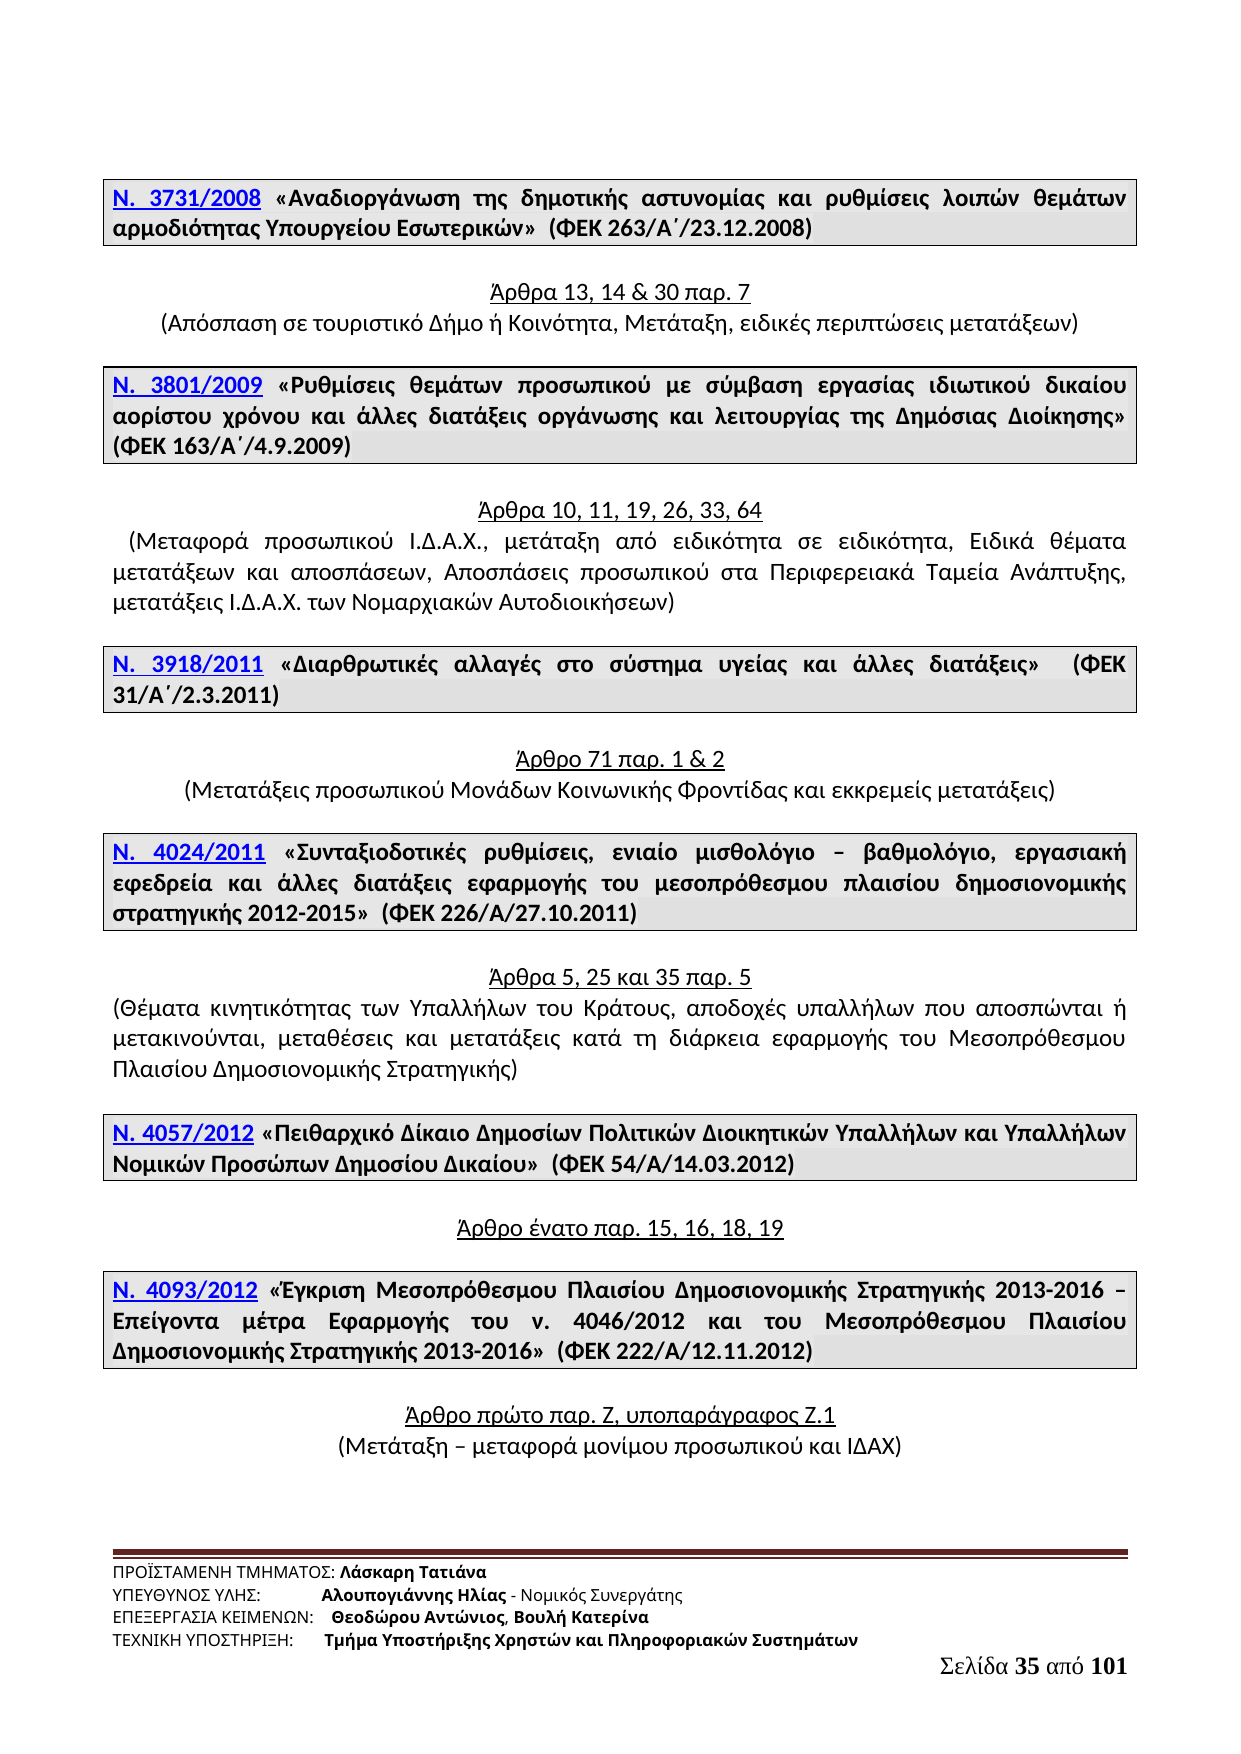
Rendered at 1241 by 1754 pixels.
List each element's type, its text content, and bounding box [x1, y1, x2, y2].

text Άρθρα 10, 11, 19, 26, 33, 64 [112, 495, 1128, 525]
text (Μετάταξη – μεταφορά μονίμου προσωπικού και ΙΔΑΧ) [112, 1430, 1128, 1461]
text Ν. 3801/2009 «Ρυθμίσεις θεμάτων προσωπικού με σύμβαση εργασίας ιδιωτικού δικαίου αορίστου χρόνου και άλλες διατάξεις οργάνωσης και λειτουργίας της Δημόσιας Διοίκησης» (ΦΕΚ 163/Α΄/4.9.2009) [104, 368, 1136, 463]
text Ν. 3731/2008 «Αναδιοργάνωση της δημοτικής αστυνομίας και ρυθμίσεις λοιπών θεμάτων αρμοδιότητας Υπουργείου Εσωτερικών» (ΦΕΚ 263/Α΄/23.12.2008) [104, 180, 1136, 245]
text Άρθρα 13, 14 & 30 παρ. 7 [112, 277, 1128, 307]
text Ν. 4093/2012 «Έγκριση Μεσοπρόθεσμου Πλαισίου Δημοσιονομικής Στρατηγικής 2013-2016 – Επείγοντα μέτρα Εφαρμογής του ν. 4046/2012 και του Μεσοπρόθεσμου Πλαισίου Δημοσιονομικής Στρατηγικής 2013-2016» (ΦΕΚ 222/Α/12.11.2012) [104, 1272, 1136, 1368]
text N. 4057/2012 «Πειθαρχικό Δίκαιο Δημοσίων Πολιτικών Διοικητικών Υπαλλήλων και Υπαλλήλων Νομικών Προσώπων Δημοσίου Δικαίου» (ΦΕΚ 54/Α/14.03.2012) [104, 1115, 1136, 1180]
text (Θέματα κινητικότητας των Υπαλλήλων του Κράτους, αποδοχές υπαλλήλων που αποσπώνται ή μετακινούνται, μεταθέσεις και μετατάξεις κατά τη διάρκεια εφαρμογής του Μεσοπρόθεσμου Πλαισίου Δημοσιονομικής Στρατηγικής) [112, 992, 1128, 1083]
text Άρθρο ένατο παρ. 15, 16, 18, 19 [112, 1212, 1128, 1242]
text Άρθρο πρώτο παρ. Ζ, υποπαράγραφος Ζ.1 [112, 1399, 1128, 1430]
text (Απόσπαση σε τουριστικό Δήμο ή Κοινότητα, Μετάταξη, ειδικές περιπτώσεις μετατάξεων) [112, 307, 1128, 338]
text Άρθρο 71 παρ. 1 & 2 [112, 743, 1128, 774]
text (Μετατάξεις προσωπικού Μονάδων Κοινωνικής Φροντίδας και εκκρεμείς μετατάξεις) [112, 774, 1128, 804]
text Ν. 4024/2011 «Συνταξιοδοτικές ρυθμίσεις, ενιαίο μισθολόγιο – βαθμολόγιο, εργασιακή εφεδρεία και άλλες διατάξεις εφαρμογής του μεσοπρόθεσμου πλαισίου δημοσιονομικής στρατηγικής 2012-2015» (ΦΕΚ 226/Α/27.10.2011) [104, 834, 1136, 930]
text (Μεταφορά προσωπικού Ι.Δ.Α.Χ., μετάταξη από ειδικότητα σε ειδικότητα, Ειδικά θέματα μετατάξεων και αποσπάσεων, Αποσπάσεις προσωπικού στα Περιφερειακά Ταμεία Ανάπτυξης, μετατάξεις Ι.Δ.Α.Χ. των Νομαρχιακών Αυτοδιοικήσεων) [112, 525, 1128, 617]
text Ν. 3918/2011 «Διαρθρωτικές αλλαγές στο σύστημα υγείας και άλλες διατάξεις» (ΦΕΚ 31/Α΄/2.3.2011) [104, 647, 1136, 712]
text Άρθρα 5, 25 και 35 παρ. 5 [112, 961, 1128, 992]
